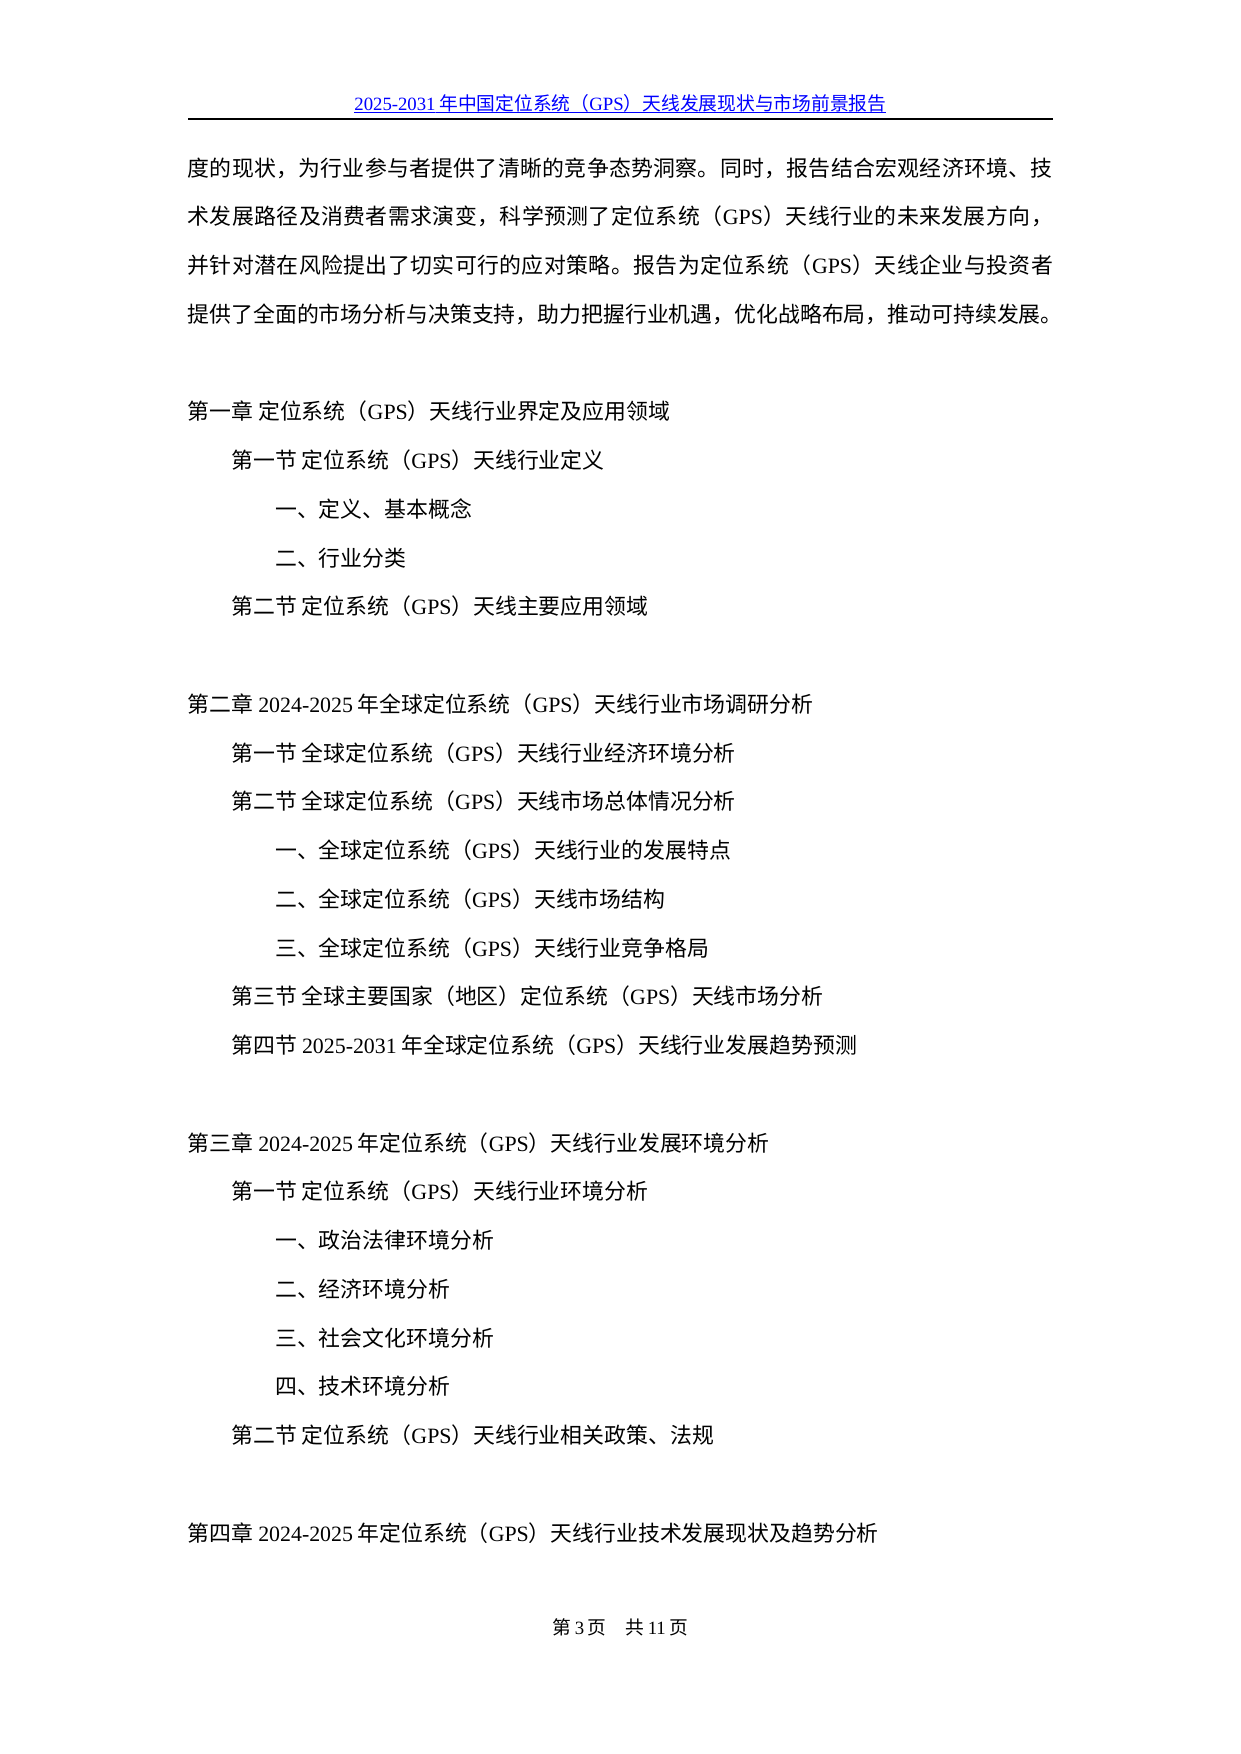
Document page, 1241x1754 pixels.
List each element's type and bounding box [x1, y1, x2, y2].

text [187, 150, 1053, 1548]
